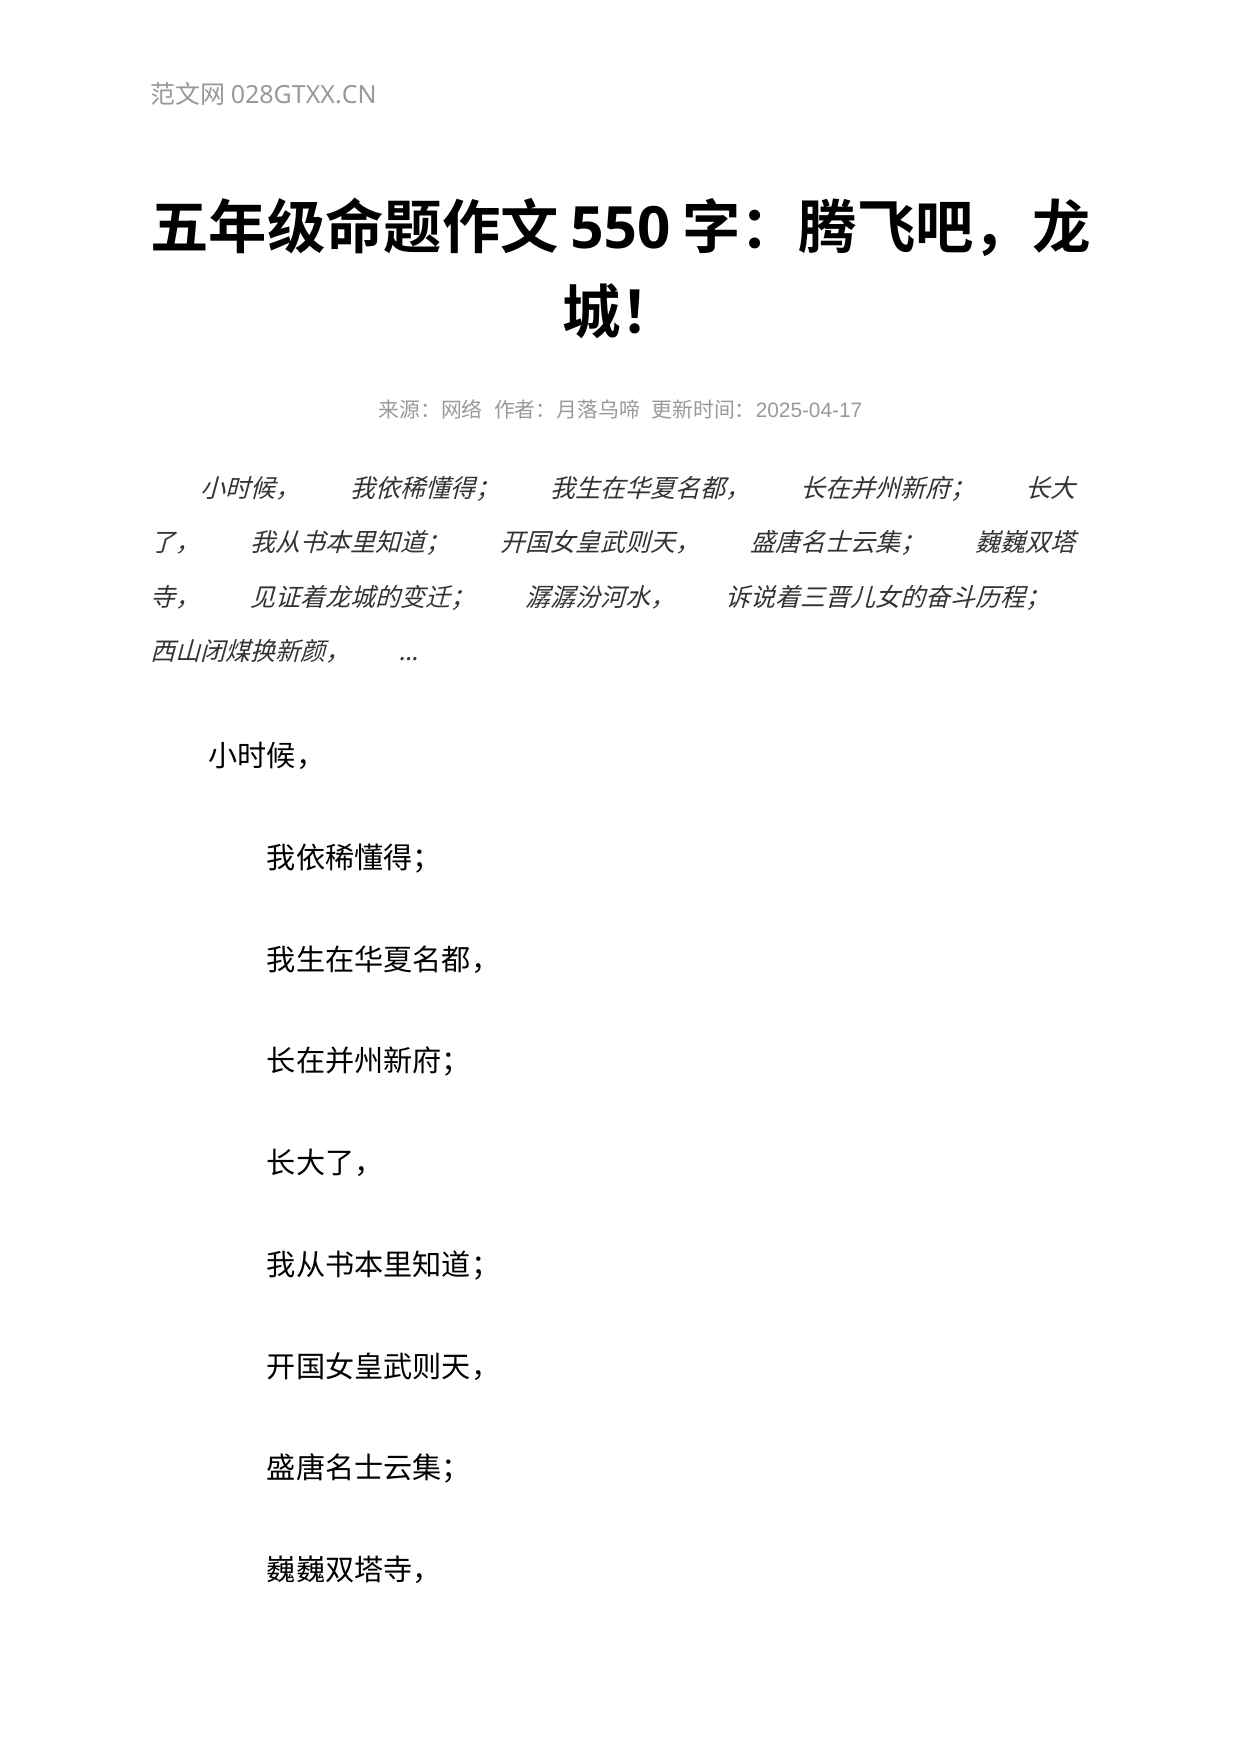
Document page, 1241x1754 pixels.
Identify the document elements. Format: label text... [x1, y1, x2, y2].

text 巍巍双塔寺， [150, 1547, 1090, 1589]
text 盛唐名士云集； [150, 1445, 1090, 1487]
text 小时候， [150, 733, 1090, 775]
text 来源：网络 作者：月落乌啼 更新时间：2025-04-17 [150, 397, 1090, 421]
text 我从书本里知道； [150, 1241, 1090, 1284]
text 我依稀懂得； [150, 834, 1090, 877]
text 长大了， [150, 1140, 1090, 1182]
text 我生在华夏名都， [150, 936, 1090, 978]
text 开国女皇武则天， [150, 1343, 1090, 1386]
subtitle 五年级命题作文550字：腾飞吧，龙城！ [150, 181, 1090, 351]
text 小时候， 我依稀懂得； 我生在华夏名都， 长在并州新府； 长大了， 我从书本里知道； 开国女皇武则天， 盛唐名士云集； 巍巍双塔寺， 见证着龙城的变迁； 潺潺汾河水， 诉说着三晋儿女的奋斗历程； 西山闭煤换新颜， ... [150, 468, 1090, 668]
text 长在并州新府； [150, 1038, 1090, 1080]
